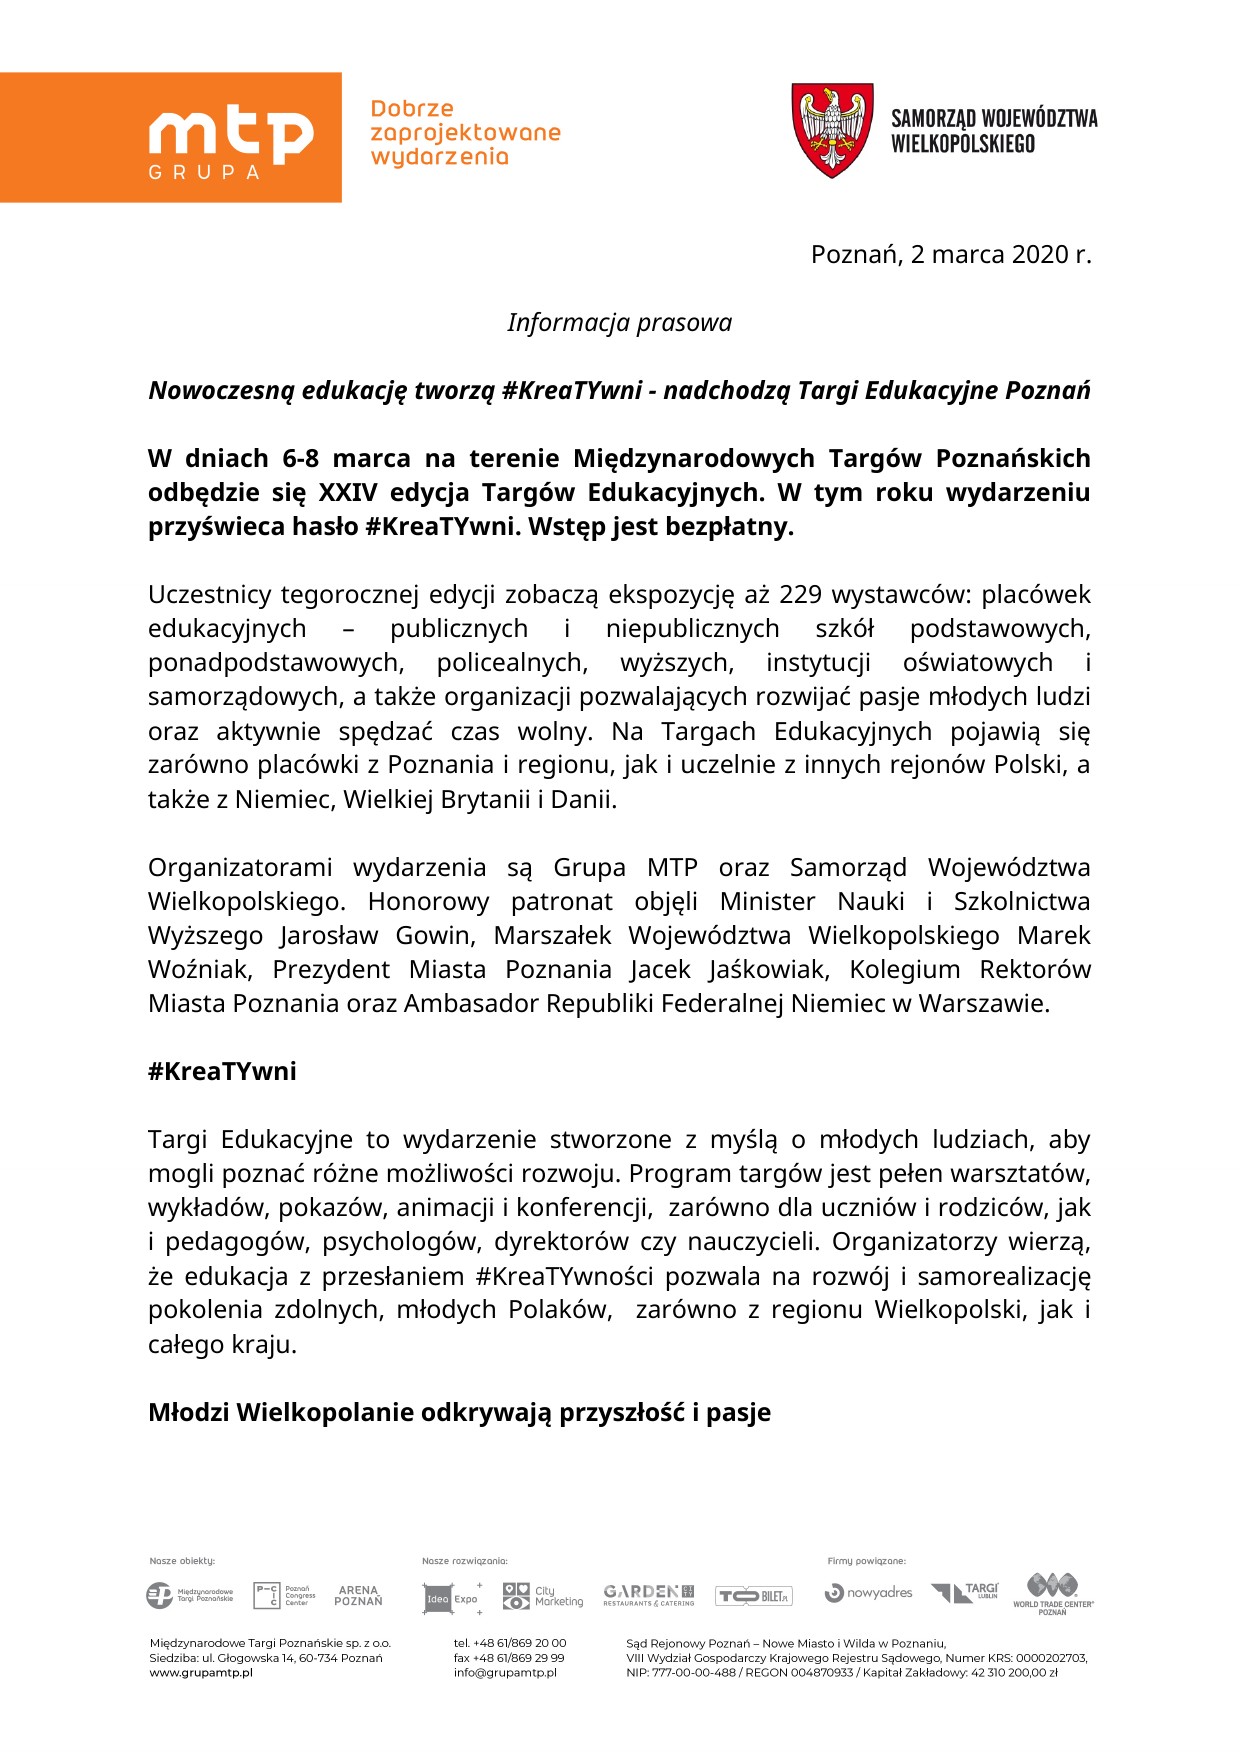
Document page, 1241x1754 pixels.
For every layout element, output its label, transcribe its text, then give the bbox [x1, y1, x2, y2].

text Informacja prasowa [148, 304, 1092, 338]
picture [0, 1, 1239, 1752]
text Uczestnicy tegorocznej edycji zobaczą ekspozycję aż 229 wystawców: placówek edukacyjnych – publicznych i niepublicznych szkół podstawowych, ponadpodstawowych, policealnych, wyższych, instytucji oświatowych i samorządowych, a także organizacji pozwalających rozwijać pasje młodych ludzi oraz aktywnie spędzać czas wolny. Na Targach Edukacyjnych pojawią się zarówno placówki z Poznania i regionu, jak i uczelnie z innych rejonów Polski, a także z Niemiec, Wielkiej Brytanii i Danii. [148, 577, 1092, 815]
text Targi Edukacyjne to wydarzenie stworzone z myślą o młodych ludziach, aby mogli poznać różne możliwości rozwoju. Program targów jest pełen warsztatów, wykładów, pokazów, animacji i konferencji, zarówno dla uczniów i rodziców, jak i pedagogów, psychologów, dyrektorów czy nauczycieli. Organizatorzy wierzą, że edukacja z przesłaniem #KreaTYwności pozwala na rozwój i samorealizację pokolenia zdolnych, młodych Polaków, zarówno z regionu Wielkopolski, jak i całego kraju. [148, 1122, 1092, 1360]
text Nowoczesną edukację tworzą #KreaTYwni - nadchodzą Targi Edukacyjne Poznań [148, 338, 1092, 407]
text Młodzi Wielkopolanie odkrywają przyszłość i pasje [148, 1394, 1092, 1428]
text W dniach 6-8 marca na terenie Międzynarodowych Targów Poznańskich odbędzie się XXIV edycja Targów Edukacyjnych. W tym roku wydarzeniu przyświeca hasło #KreaTYwni. Wstęp jest bezpłatny. [148, 441, 1092, 543]
text #KreaTYwni [148, 1054, 1092, 1088]
text Poznań, 2 marca 2020 r. [148, 236, 1092, 270]
text Organizatorami wydarzenia są Grupa MTP oraz Samorząd Województwa Wielkopolskiego. Honorowy patronat objęli Minister Nauki i Szkolnictwa Wyższego Jarosław Gowin, Marszałek Województwa Wielkopolskiego Marek Woźniak, Prezydent Miasta Poznania Jacek Jaśkowiak, Kolegium Rektorów Miasta Poznania oraz Ambasador Republiki Federalnej Niemiec w Warszawie. [148, 849, 1092, 1020]
